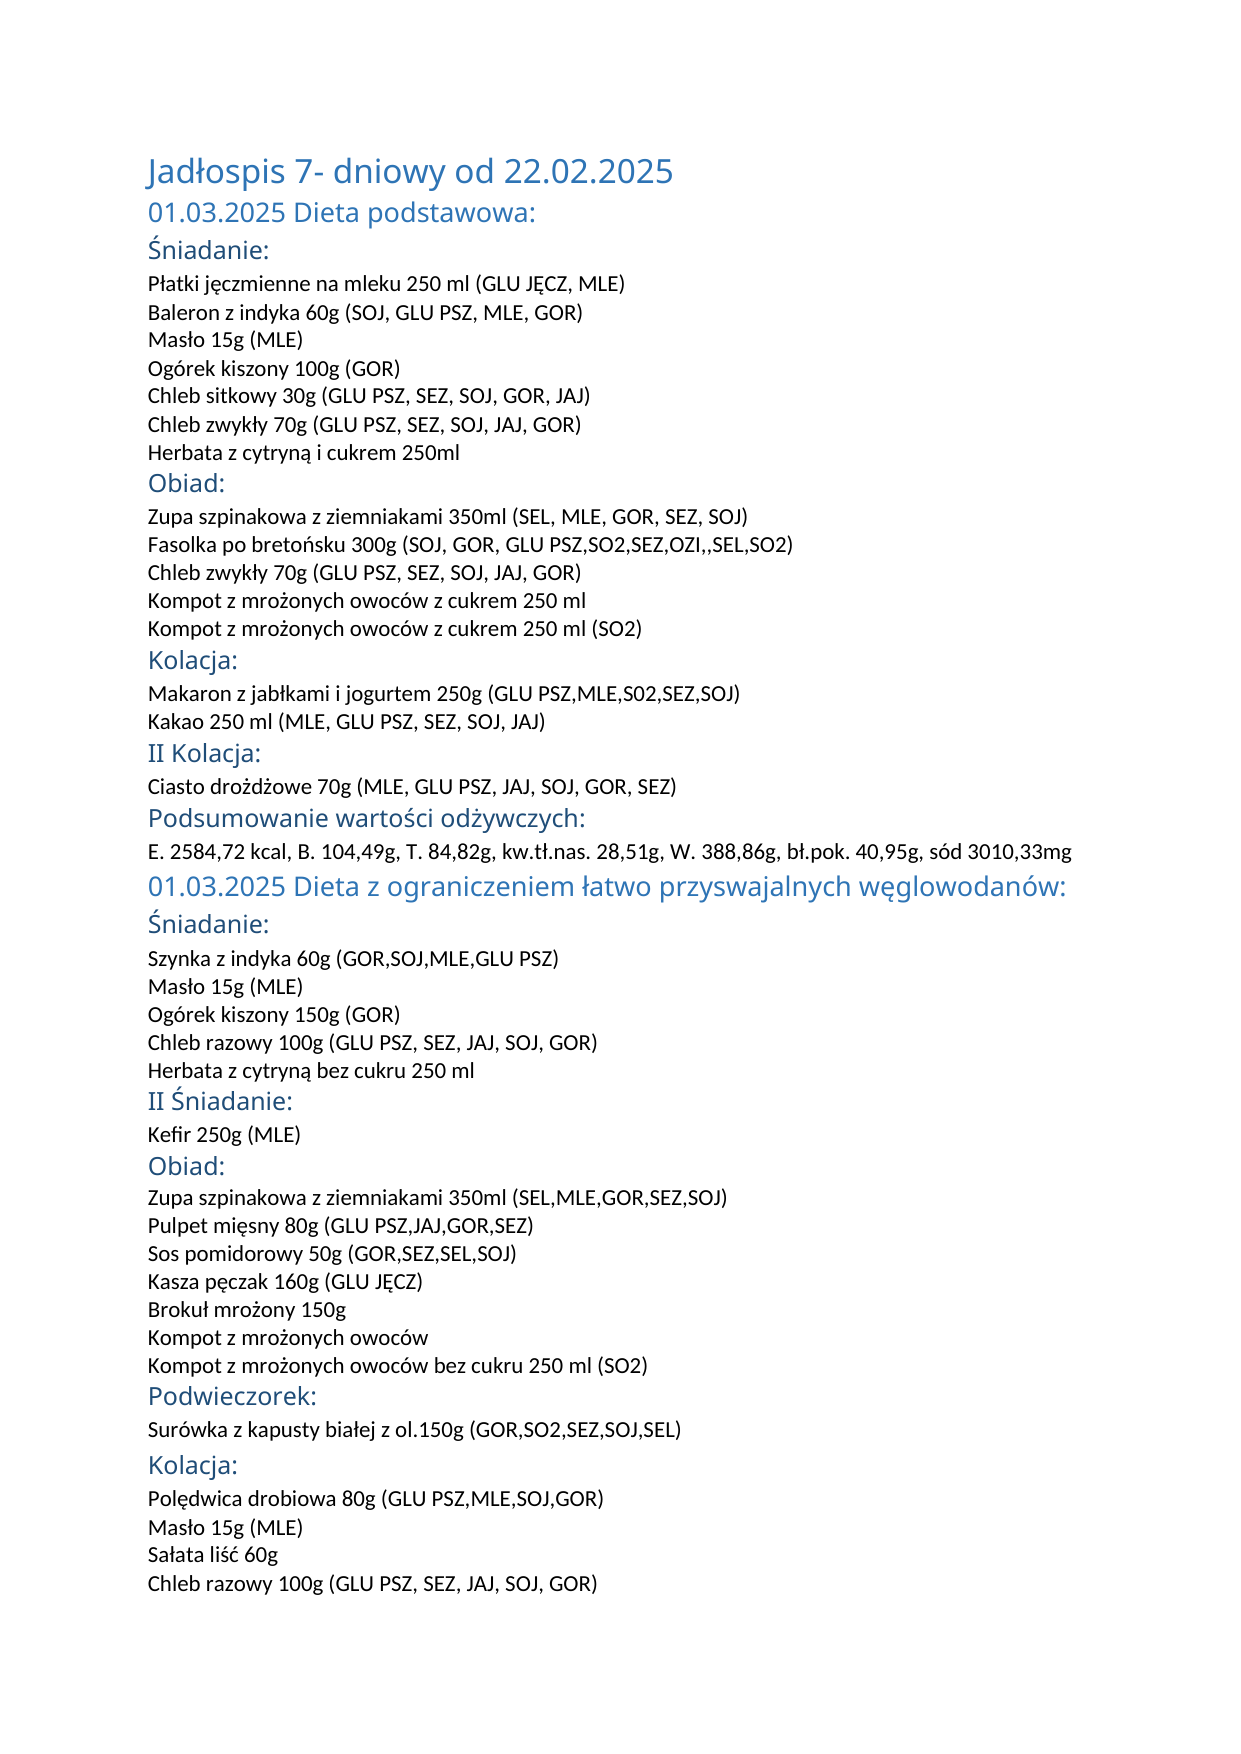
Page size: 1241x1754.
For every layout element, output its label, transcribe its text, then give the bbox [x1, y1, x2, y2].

subtitle Obiad: [148, 466, 1093, 500]
subtitle Podwieczorek: [148, 1379, 1093, 1413]
text Fasolka po bretońsku 300g (SOJ, GOR, GLU PSZ,SO2,SEZ,OZI,,SEL,SO2) [148, 531, 1093, 558]
text Płatki jęczmienne na mleku 250 ml (GLU JĘCZ, MLE) [148, 269, 1093, 298]
text Herbata z cytryną i cukrem 250ml [148, 438, 1093, 466]
text Zupa szpinakowa z ziemniakami 350ml (SEL,MLE,GOR,SEZ,SOJ) [148, 1183, 1093, 1211]
subtitle Obiad: [148, 1149, 1093, 1183]
text Brokuł mrożony 150g [148, 1295, 1093, 1323]
text Masło 15g (MLE) [148, 1513, 1093, 1541]
text Chleb zwykły 70g (GLU PSZ, SEZ, SOJ, JAJ, GOR) [148, 410, 1093, 438]
subtitle Śniadanie: [148, 907, 1093, 941]
subtitle Śniadanie: [148, 233, 1093, 267]
text Sałata liść 60g [148, 1541, 1093, 1569]
text Ogórek kiszony 100g (GOR) [148, 354, 1093, 382]
text Zupa szpinakowa z ziemniakami 350ml (SEL, MLE, GOR, SEZ, SOJ) [148, 502, 1093, 531]
text Pulpet mięsny 80g (GLU PSZ,JAJ,GOR,SEZ) [148, 1211, 1093, 1239]
text Baleron z indyka 60g (SOJ, GLU PSZ, MLE, GOR) [148, 298, 1093, 326]
subtitle 01.03.2025 Dieta podstawowa: [148, 193, 1093, 230]
text Kefir 250g (MLE) [148, 1121, 1093, 1149]
text Chleb sitkowy 30g (GLU PSZ, SEZ, SOJ, GOR, JAJ) [148, 382, 1093, 410]
text Kompot z mrożonych owoców z cukrem 250 ml [148, 587, 1093, 614]
text Masło 15g (MLE) [148, 972, 1093, 1000]
subtitle Kolacja: [148, 1448, 1093, 1482]
text Kasza pęczak 160g (GLU JĘCZ) [148, 1267, 1093, 1295]
text Szynka z indyka 60g (GOR,SOJ,MLE,GLU PSZ) [148, 944, 1093, 972]
text Masło 15g (MLE) [148, 326, 1093, 354]
text Kompot z mrożonych owoców z cukrem 250 ml (SO2) [148, 614, 1093, 643]
subtitle Kolacja: [148, 643, 1093, 677]
text E. 2584,72 kcal, B. 104,49g, T. 84,82g, kw.tł.nas. 28,51g, W. 388,86g, bł.pok. 40,95g, sód 3010,33mg [148, 837, 1093, 865]
subtitle 01.03.2025 Dieta z ograniczeniem łatwo przyswajalnych węglowodanów: [148, 867, 1093, 904]
text Ciasto drożdżowe 70g (MLE, GLU PSZ, JAJ, SOJ, GOR, SEZ) [148, 772, 1093, 800]
text Herbata z cytryną bez cukru 250 ml [148, 1056, 1093, 1084]
text Makaron z jabłkami i jogurtem 250g (GLU PSZ,MLE,S02,SEZ,SOJ) [148, 679, 1093, 707]
text Chleb razowy 100g (GLU PSZ, SEZ, JAJ, SOJ, GOR) [148, 1569, 1093, 1597]
text Chleb zwykły 70g (GLU PSZ, SEZ, SOJ, JAJ, GOR) [148, 558, 1093, 587]
subtitle II Kolacja: [148, 735, 1093, 769]
subtitle Podsumowanie wartości odżywczych: [148, 800, 1093, 834]
text Surówka z kapusty białej z ol.150g (GOR,SO2,SEZ,SOJ,SEL) [148, 1416, 1093, 1444]
text Kompot z mrożonych owoców bez cukru 250 ml (SO2) [148, 1351, 1093, 1379]
subtitle Jadłospis 7- dniowy od 22.02.2025 [148, 148, 1093, 193]
text Kakao 250 ml (MLE, GLU PSZ, SEZ, SOJ, JAJ) [148, 707, 1093, 735]
text Ogórek kiszony 150g (GOR) [148, 1000, 1093, 1028]
text Sos pomidorowy 50g (GOR,SEZ,SEL,SOJ) [148, 1239, 1093, 1267]
text Chleb razowy 100g (GLU PSZ, SEZ, JAJ, SOJ, GOR) [148, 1028, 1093, 1056]
text Kompot z mrożonych owoców [148, 1323, 1093, 1351]
subtitle II Śniadanie: [148, 1084, 1093, 1118]
text Polędwica drobiowa 80g (GLU PSZ,MLE,SOJ,GOR) [148, 1484, 1093, 1513]
